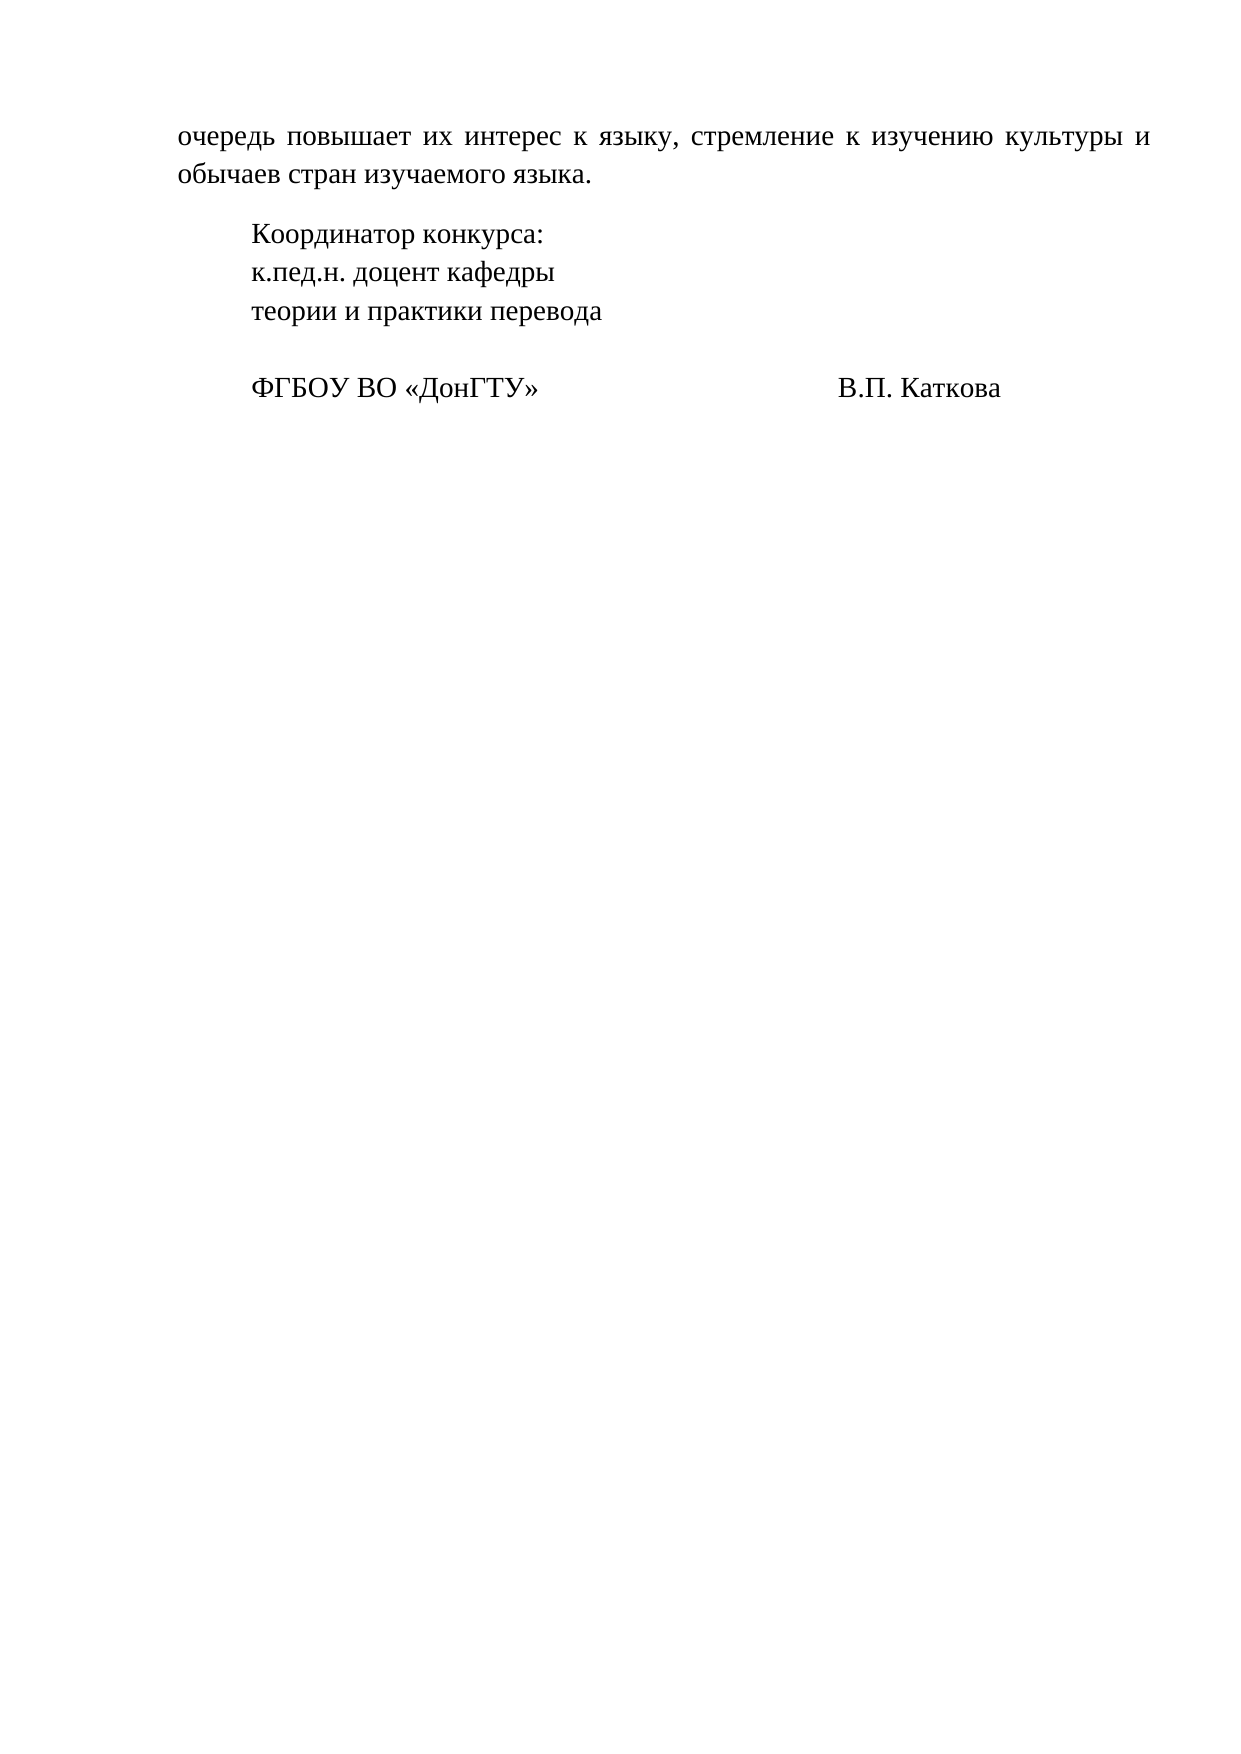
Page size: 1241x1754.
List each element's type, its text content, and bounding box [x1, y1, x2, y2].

text Координатор конкурса: [177, 216, 1152, 249]
text к.пед.н. доцент кафедры [177, 254, 1152, 288]
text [177, 118, 1152, 190]
text ФГБОУ ВО «ДонГТУ» В.П. Каткова [177, 370, 1152, 404]
text теории и практики перевода [177, 293, 1152, 327]
